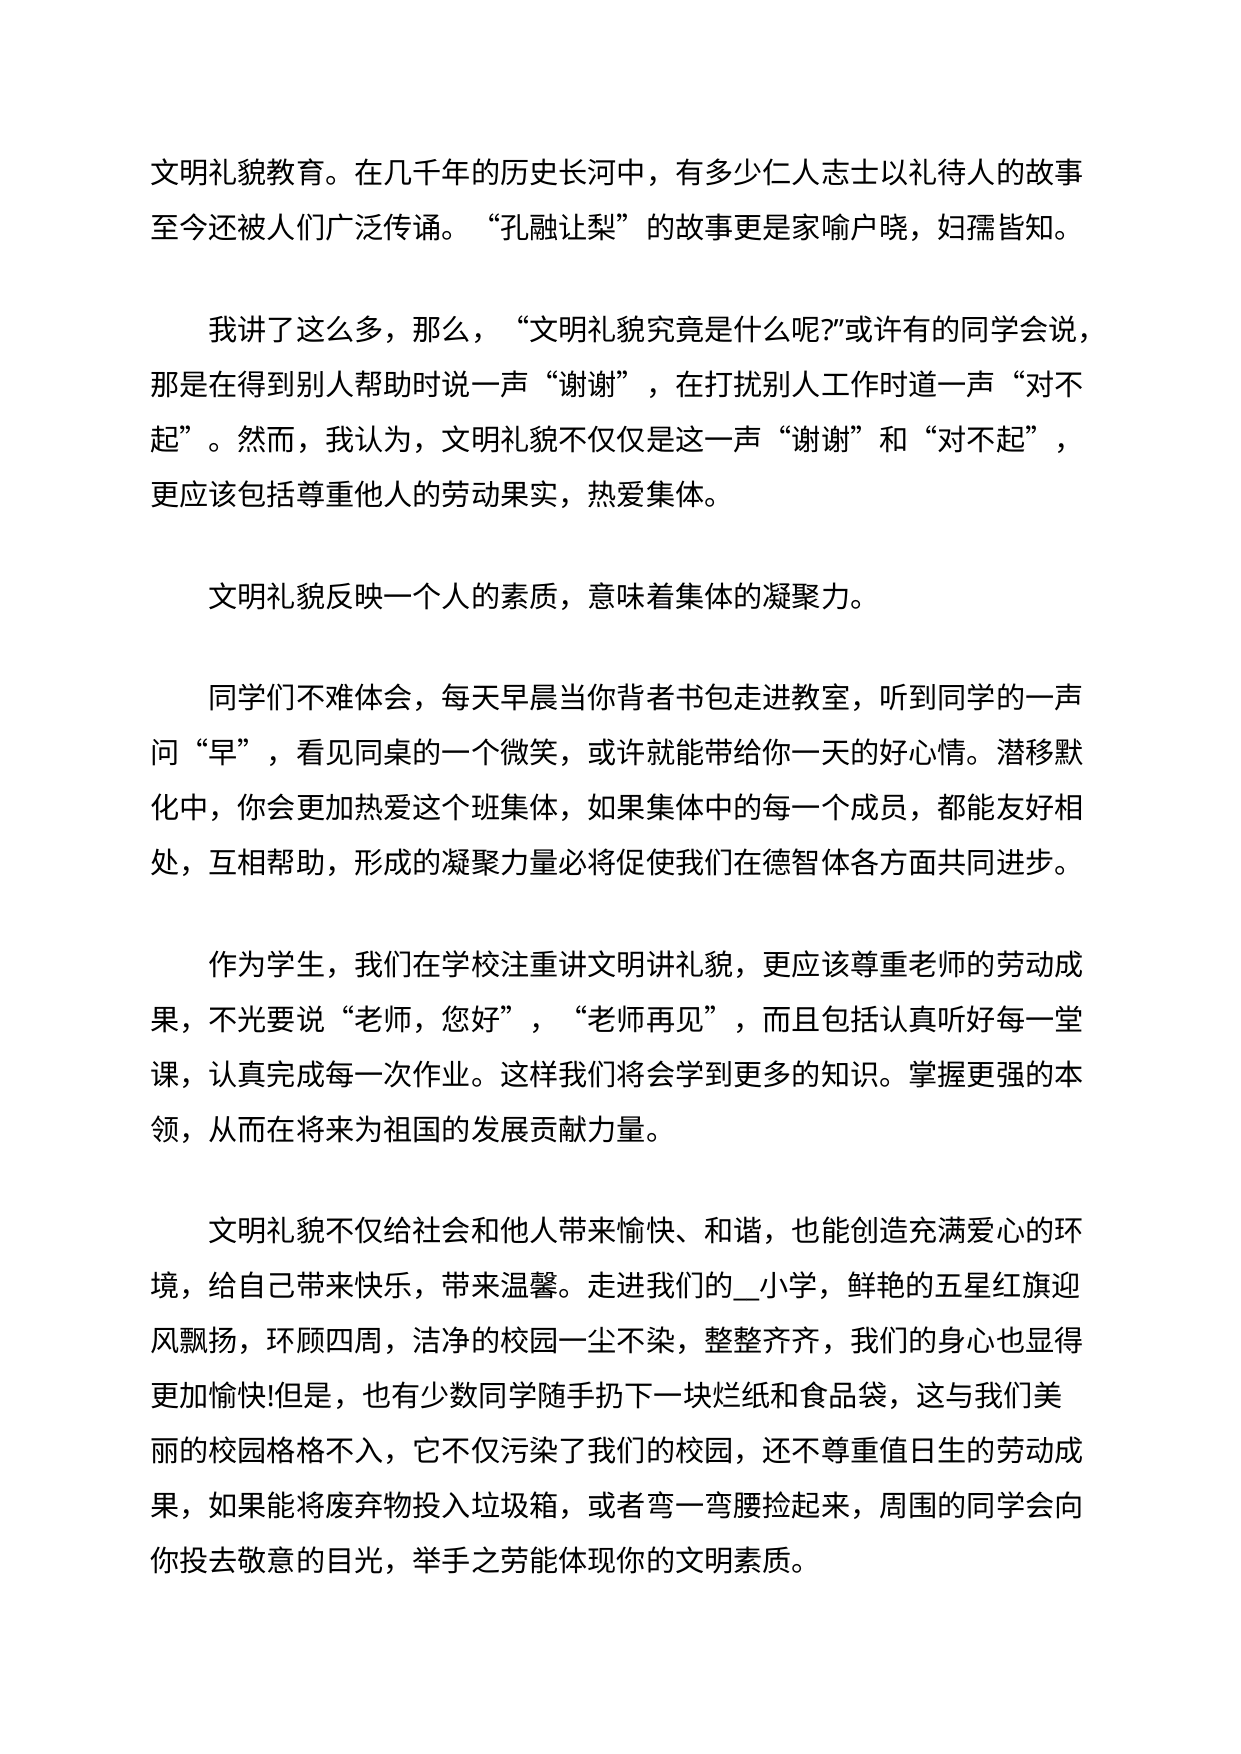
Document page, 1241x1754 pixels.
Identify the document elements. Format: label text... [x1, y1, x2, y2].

text 我讲了这么多，那么，“文明礼貌究竟是什么呢?”或许有的同学会说，那是在得到别人帮助时说一声“谢谢”，在打扰别人工作时道一声“对不起”。然而，我认为，文明礼貌不仅仅是这一声“谢谢”和“对不起”，更应该包括尊重他人的劳动果实，热爱集体。 [150, 307, 1090, 514]
text 作为学生，我们在学校注重讲文明讲礼貌，更应该尊重老师的劳动成果，不光要说“老师，您好”，“老师再见”，而且包括认真听好每一堂课，认真完成每一次作业。这样我们将会学到更多的知识。掌握更强的本领，从而在将来为祖国的发展贡献力量。 [150, 941, 1090, 1148]
text 文明礼貌不仅给社会和他人带来愉快、和谐，也能创造充满爱心的环境，给自己带来快乐，带来温馨。走进我们的__小学，鲜艳的五星红旗迎风飘扬，环顾四周，洁净的校园一尘不染，整整齐齐，我们的身心也显得更加愉快!但是，也有少数同学随手扔下一块烂纸和食品袋，这与我们美丽的校园格格不入，它不仅污染了我们的校园，还不尊重值日生的劳动成果，如果能将废弃物投入垃圾箱，或者弯一弯腰捡起来，周围的同学会向你投去敬意的目光，举手之劳能体现你的文明素质。 [150, 1208, 1090, 1580]
text 同学们不难体会，每天早晨当你背者书包走进教室，听到同学的一声问“早”，看见同桌的一个微笑，或许就能带给你一天的好心情。潜移默化中，你会更加热爱这个班集体，如果集体中的每一个成员，都能友好相处，互相帮助，形成的凝聚力量必将促使我们在德智体各方面共同进步。 [150, 675, 1090, 882]
text 文明礼貌反映一个人的素质，意味着集体的凝聚力。 [150, 573, 1090, 616]
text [150, 150, 1090, 247]
